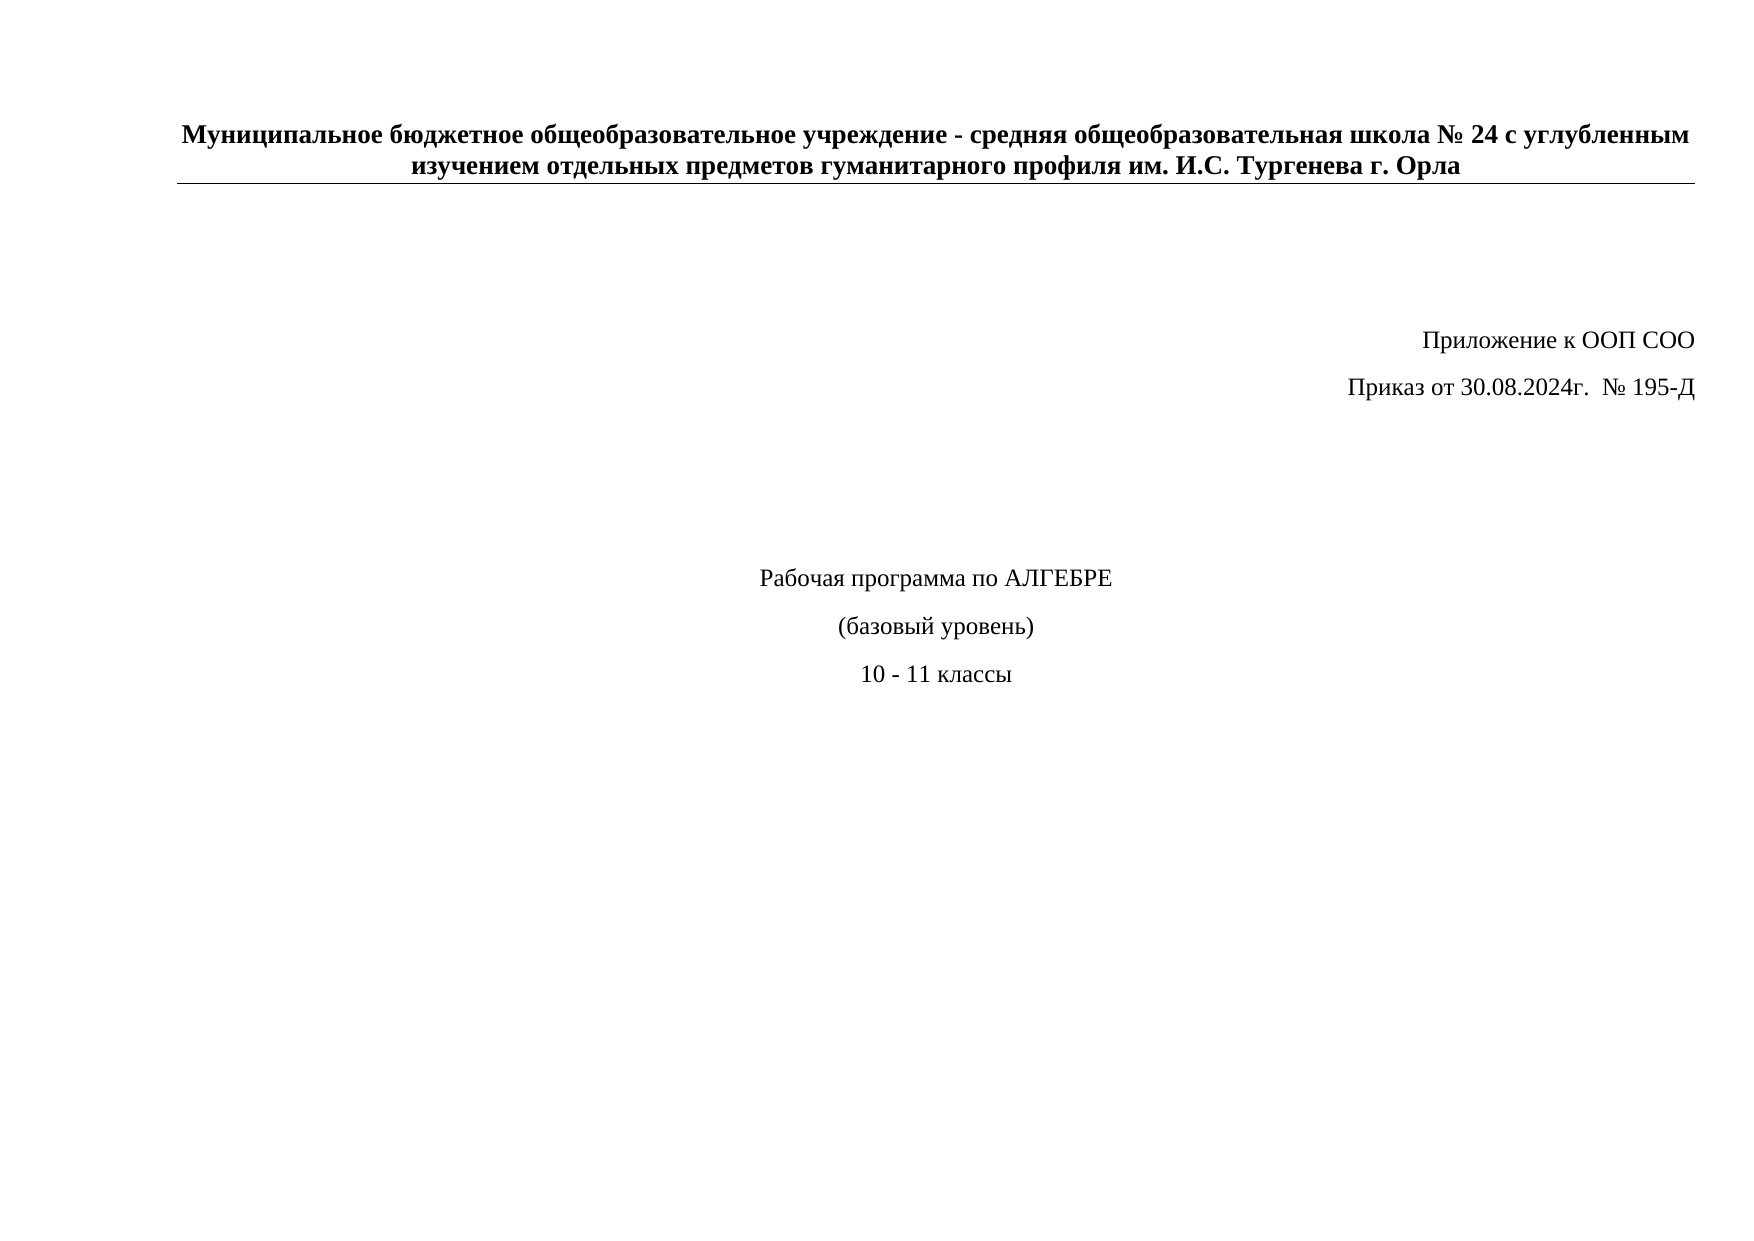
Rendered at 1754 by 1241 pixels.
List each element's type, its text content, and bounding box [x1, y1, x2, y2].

text 10 - 11 классы [177, 659, 1695, 687]
text Приказ от 30.08.2024г. № 195-Д [177, 372, 1695, 401]
text (базовый уровень) [177, 611, 1695, 640]
text Приложение к ООП СОО [177, 325, 1695, 353]
text Рабочая программа по АЛГЕБРЕ [177, 563, 1695, 592]
text Муниципальное бюджетное общеобразовательное учреждение - средняя общеобразовательная школа № 24 с углубленным изучением отдельных предметов гуманитарного профиля им. И.С. Тургенева г. Орла [177, 118, 1695, 183]
